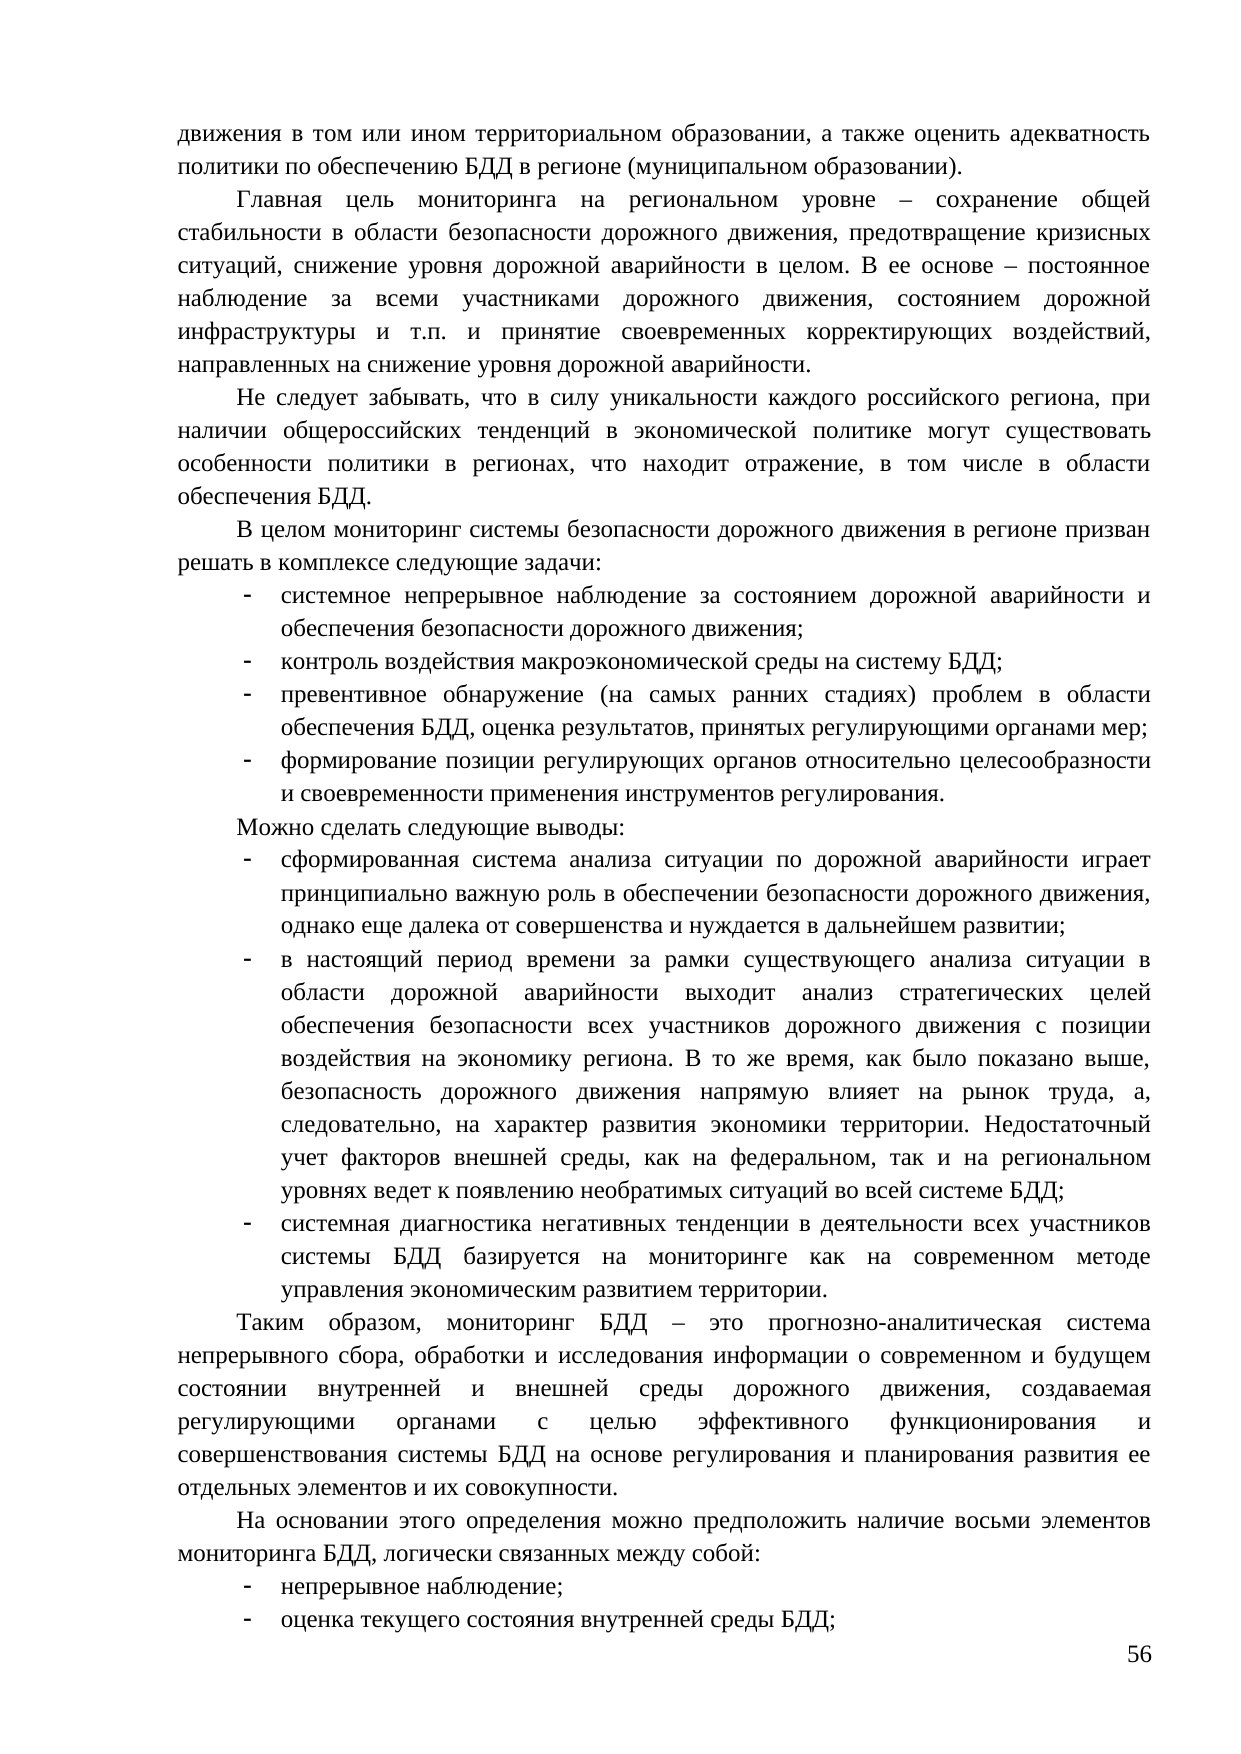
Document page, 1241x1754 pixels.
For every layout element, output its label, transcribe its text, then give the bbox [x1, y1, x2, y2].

text Таким образом, мониторинг БДД – это прогнозно-аналитическая система непрерывного сбора, обработки и исследования информации о современном и будущем состоянии внутренней и внешней среды дорожного движения, создаваемая регулирующими органами с целью эффективного функционирования и совершенствования системы БДД на основе регулирования и планирования развития ее отдельных элементов и их совокупности. [177, 1307, 1152, 1501]
list в настоящий период времени за рамки существующего анализа ситуации в области дорожной аварийности выходит анализ стратегических целей обеспечения безопасности всех участников дорожного движения с позиции воздействия на экономику региона. В то же время, как было показано выше, безопасность дорожного движения напрямую влияет на рынок труда, а, следовательно, на характер развития экономики территории. Недостаточный учет факторов внешней среды, как на федеральном, так и на региональном уровнях ведет к появлению необратимых ситуаций во всей системе БДД; [243, 944, 1152, 1203]
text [177, 118, 1152, 180]
list контроль воздействия макроэкономической среды на систему БДД; [243, 646, 1152, 675]
text В целом мониторинг системы безопасности дорожного движения в регионе призван решать в комплексе следующие задачи: [177, 514, 1152, 576]
list непрерывное наблюдение; [243, 1571, 1152, 1600]
text Не следует забывать, что в силу уникальности каждого российского региона, при наличии общероссийских тенденций в экономической политике могут существовать особенности политики в регионах, что находит отражение, в том числе в области обеспечения БДД. [177, 382, 1152, 510]
list системная диагностика негативных тенденции в деятельности всех участников системы БДД базируется на мониторинге как на современном методе управления экономическим развитием территории. [243, 1208, 1152, 1303]
list системное непрерывное наблюдение за состоянием дорожной аварийности и обеспечения безопасности дорожного движения; [243, 580, 1152, 642]
list сформированная система анализа ситуации по дорожной аварийности играет принципиально важную роль в обеспечении безопасности дорожного движения, однако еще далека от совершенства и нуждается в дальнейшем развитии; [243, 844, 1152, 939]
list оценка текущего состояния внутренней среды БДД; [243, 1604, 1152, 1633]
list формирование позиции регулирующих органов относительно целесообразности и своевременности применения инструментов регулирования. [243, 746, 1152, 807]
text Можно сделать следующие выводы: [177, 812, 1152, 840]
list превентивное обнаружение (на самых ранних стадиях) проблем в области обеспечения БДД, оценка результатов, принятых регулирующими органами мер; [243, 679, 1152, 741]
text На основании этого определения можно предположить наличие восьми элементов мониторинга БДД, логически связанных между собой: [177, 1505, 1152, 1567]
text Главная цель мониторинга на региональном уровне – сохранение общей стабильности в области безопасности дорожного движения, предотвращение кризисных ситуаций, снижение уровня дорожной аварийности в целом. В ее основе – постоянное наблюдение за всеми участниками дорожного движения, состоянием дорожной инфраструктуры и т.п. и принятие своевременных корректирующих воздействий, направленных на снижение уровня дорожной аварийности. [177, 184, 1152, 378]
